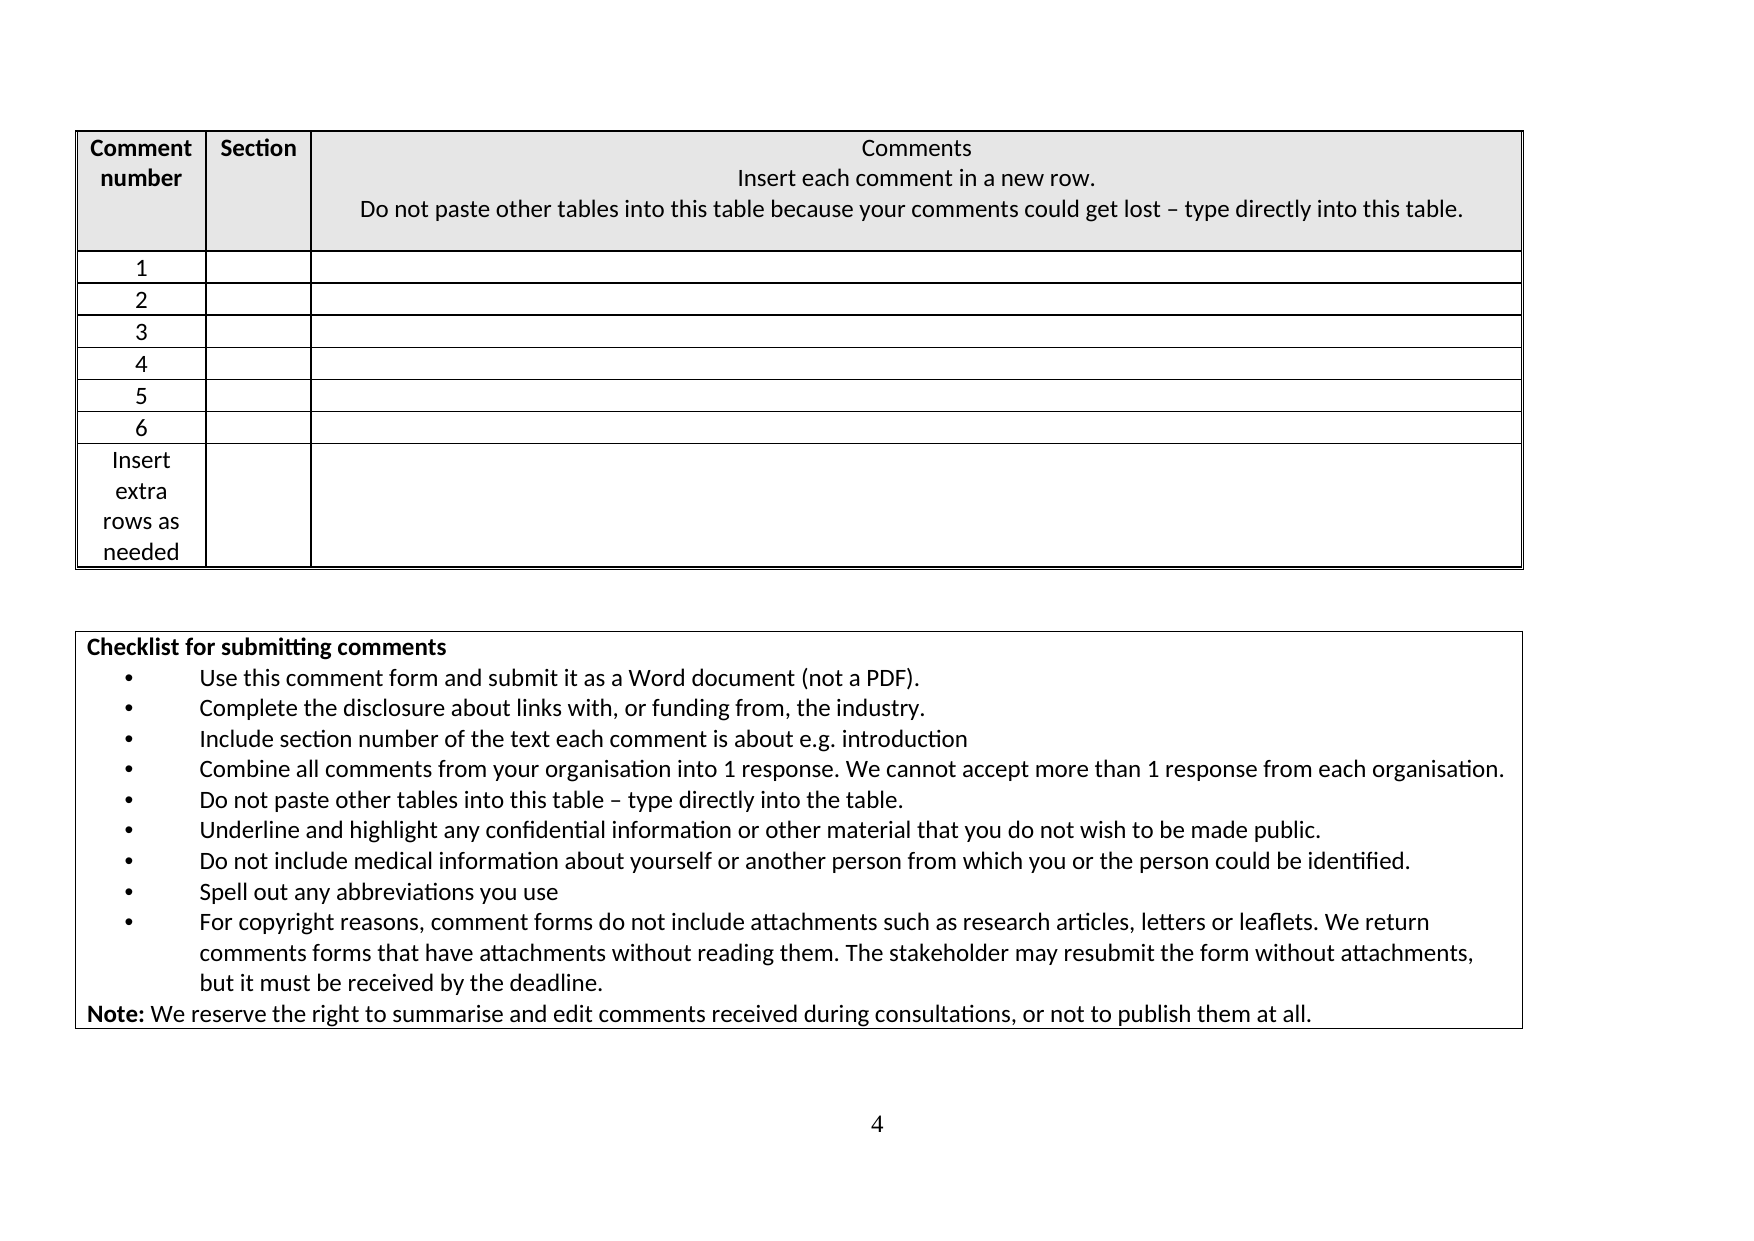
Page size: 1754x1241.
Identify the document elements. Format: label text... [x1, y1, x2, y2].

table_cell [312, 444, 1521, 566]
table_cell [312, 284, 1521, 314]
table_cell [312, 380, 1521, 411]
table_cell 4 [78, 348, 205, 378]
table_cell 3 [78, 316, 205, 346]
table_cell [312, 412, 1521, 443]
table_cell [312, 348, 1521, 378]
table_cell Insert extra rows as needed [78, 444, 205, 566]
table_cell [312, 316, 1521, 346]
table_cell [207, 412, 310, 443]
table_cell [312, 252, 1521, 282]
table_header Comment number [78, 132, 205, 250]
table_cell [207, 444, 310, 566]
table_header Checklist for submitting comments Use this comment form and submit it as a Word document (not a PDF). Complete the disclosure about links with, or funding from, the industry. Include section number of the text each comment is about e.g. introduction Combine all comments from your organisation into 1 response. We cannot accept more than 1 response from each organisation. Do not paste other tables into this table – type directly into the table. Underline and highlight any confidential information or other material that you do not wish to be made public. Do not include medical information about yourself or another person from which you or the person could be identified. Spell out any abbreviations you use For copyright reasons, comment forms do not include attachments such as research articles, letters or leaflets. We return comments forms that have attachments without reading them. The stakeholder may resubmit the form without attachments, but it must be received by the deadline. Note: We reserve the right to summarise and edit comments received during consultations, or not to publish them at all. [76, 632, 1522, 1028]
table_cell [207, 252, 310, 282]
table_cell 6 [78, 412, 205, 443]
table_cell 2 [78, 284, 205, 314]
table_cell 5 [78, 380, 205, 411]
table_cell [207, 284, 310, 314]
table_cell 1 [78, 252, 205, 282]
table_header Comments Insert each comment in a new row. Do not paste other tables into this table because your comments could get lost – type directly into this table. [312, 132, 1521, 250]
table_header Section [207, 132, 310, 250]
table_cell [207, 348, 310, 378]
table_cell [207, 380, 310, 411]
table_cell [207, 316, 310, 346]
